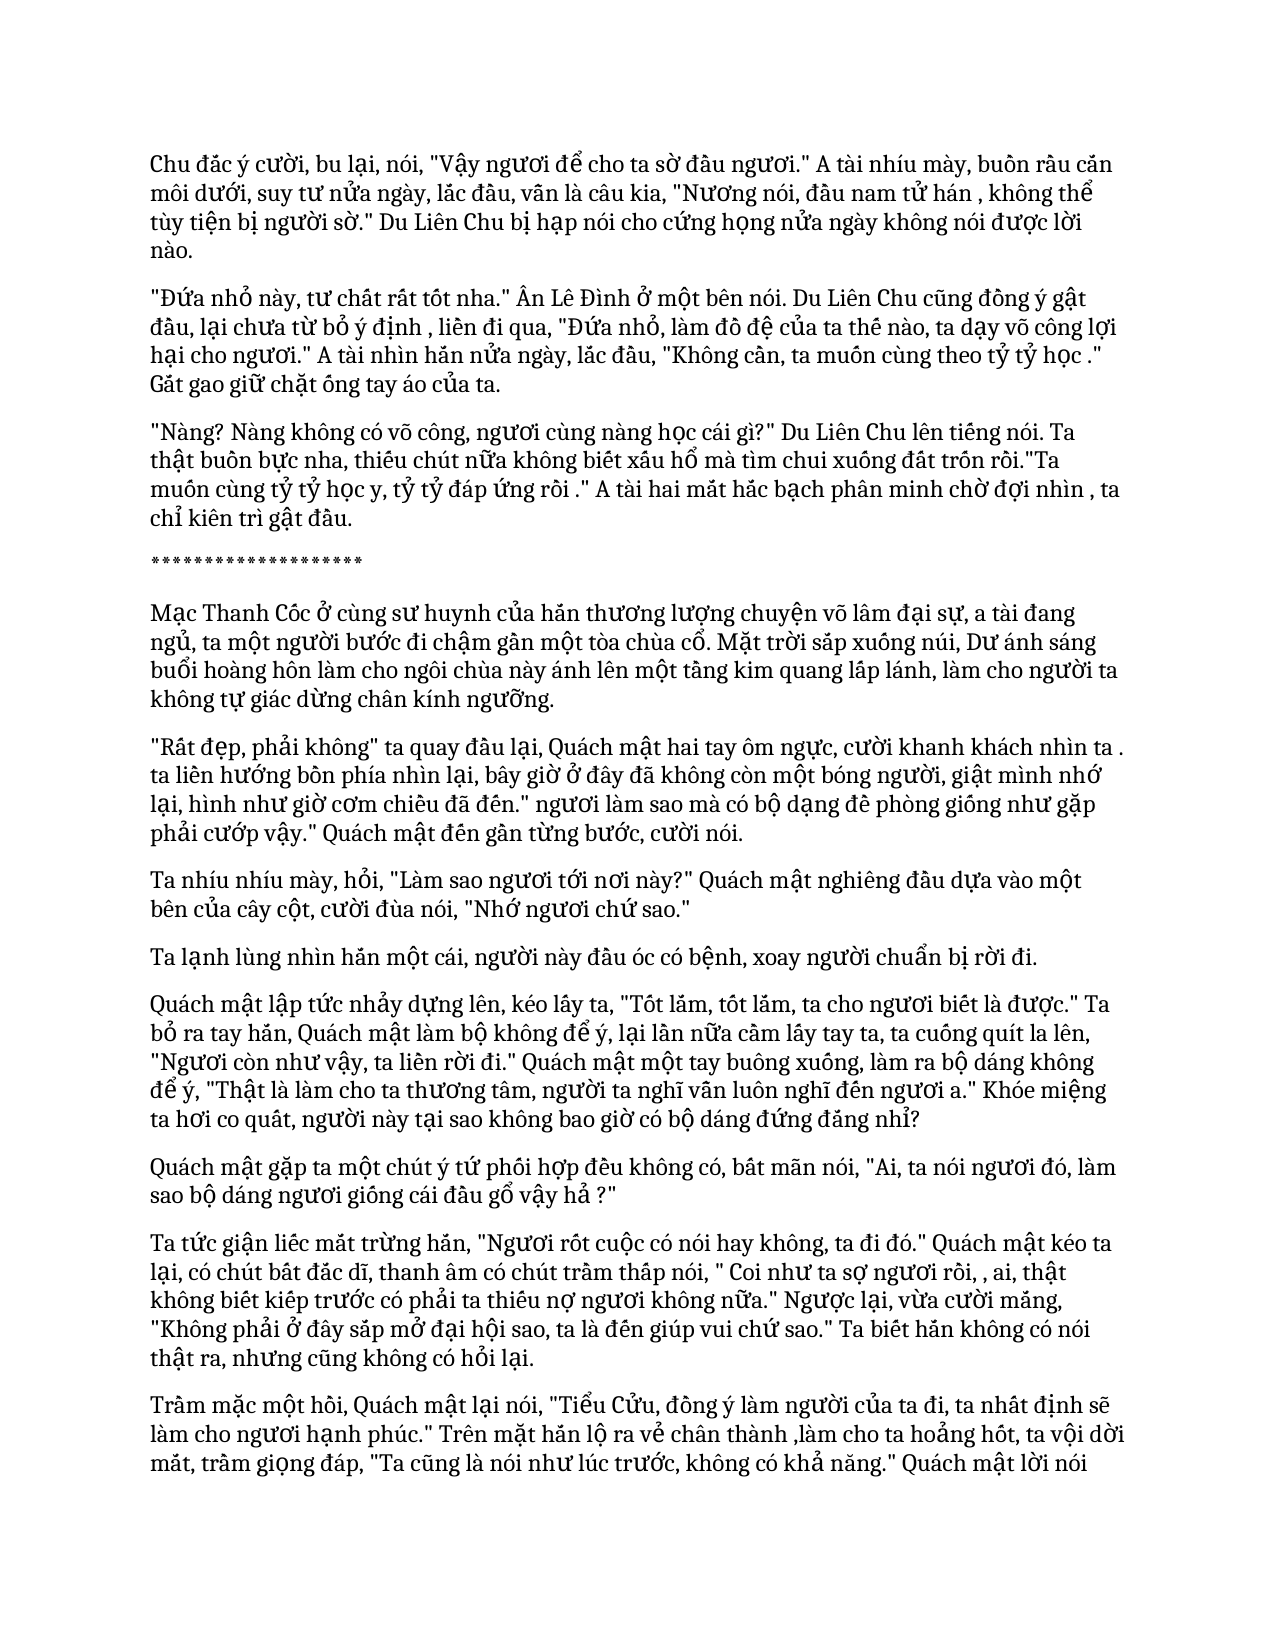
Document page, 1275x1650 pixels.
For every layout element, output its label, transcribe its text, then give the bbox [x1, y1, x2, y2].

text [150, 1391, 1125, 1477]
text ******************** [150, 551, 1125, 580]
text Ta nhíu nhíu mày, hỏi, "Làm sao ngươi tới nơi này?" Quách mật nghiêng đầu dựa vào một bên của cây cột, cười đùa nói, "Nhớ ngươi chứ sao." [150, 866, 1125, 924]
text "Nàng? Nàng không có võ công, ngươi cùng nàng học cái gì?" Du Liên Chu lên tiếng nói. Ta thật buồn bực nha, thiếu chút nữa không biết xấu hổ mà tìm chui xuống đất trốn rồi."Ta muốn cùng tỷ tỷ học y, tỷ tỷ đáp ứng rồi ." A tài hai mắt hắc bạch phân minh chờ đợi nhìn , ta chỉ kiên trì gật đầu. [150, 417, 1125, 532]
text "Rất đẹp, phải không" ta quay đầu lại, Quách mật hai tay ôm ngực, cười khanh khách nhìn ta . ta liền hướng bồn phía nhìn lại, bây giờ ở đây đã không còn một bóng người, giật mình nhớ lại, hình như giờ cơm chiều đã đến." ngươi làm sao mà có bộ dạng đề phòng giống như gặp phải cướp vậy." Quách mật đến gần từng bước, cười nói. [150, 732, 1125, 847]
text Mạc Thanh Cốc ở cùng sư huynh của hắn thương lượng chuyện võ lâm đại sự, a tài đang ngủ, ta một người bước đi chậm gần một tòa chùa cổ. Mặt trời sắp xuống núi, Dư ánh sáng buổi hoàng hôn làm cho ngôi chùa này ánh lên một tầng kim quang lấp lánh, làm cho người ta không tự giác dừng chân kính ngưỡng. [150, 599, 1125, 714]
text Quách mật gặp ta một chút ý tứ phối hợp đều không có, bất mãn nói, "Ai, ta nói ngươi đó, làm sao bộ dáng ngươi giống cái đầu gổ vậy hả ?" [150, 1152, 1125, 1210]
text "Đứa nhỏ này, tư chất rất tốt nha." Ân Lê Đình ở một bên nói. Du Liên Chu cũng đồng ý gật đầu, lại chưa từ bỏ ý định , liền đi qua, "Đứa nhỏ, làm đồ đệ của ta thế nào, ta dạy võ công lợi hại cho ngươi." A tài nhìn hắn nửa ngày, lắc đầu, "Không cần, ta muốn cùng theo tỷ tỷ học ." Gắt gao giữ chặt ống tay áo của ta. [150, 284, 1125, 399]
text Ta lạnh lùng nhìn hắn một cái, người này đầu óc có bệnh, xoay người chuẩn bị rời đi. [150, 942, 1125, 971]
text Ta tức giận liếc mắt trừng hắn, "Ngươi rốt cuộc có nói hay không, ta đi đó." Quách mật kéo ta lại, có chút bất đắc dĩ, thanh âm có chút trầm thấp nói, " Coi như ta sợ ngươi rồi, , ai, thật không biết kiếp trước có phải ta thiếu nợ ngươi không nữa." Ngược lại, vừa cười mắng, "Không phải ở đây sắp mở đại hội sao, ta là đến giúp vui chứ sao." Ta biết hắn không có nói thật ra, nhưng cũng không có hỏi lại. [150, 1229, 1125, 1372]
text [150, 150, 1125, 265]
text Quách mật lập tức nhảy dựng lên, kéo lấy ta, "Tốt lắm, tốt lắm, ta cho ngươi biết là được." Ta bỏ ra tay hắn, Quách mật làm bộ không để ý, lại lần nữa cầm lấy tay ta, ta cuống quít la lên, "Ngươi còn như vậy, ta liền rời đi." Quách mật một tay buông xuống, làm ra bộ dáng không để ý, "Thật là làm cho ta thương tâm, người ta nghĩ vẫn luôn nghĩ đến ngươi a." Khóe miệng ta hơi co quất, người này tại sao không bao giờ có bộ dáng đứng đắng nhỉ? [150, 990, 1125, 1134]
